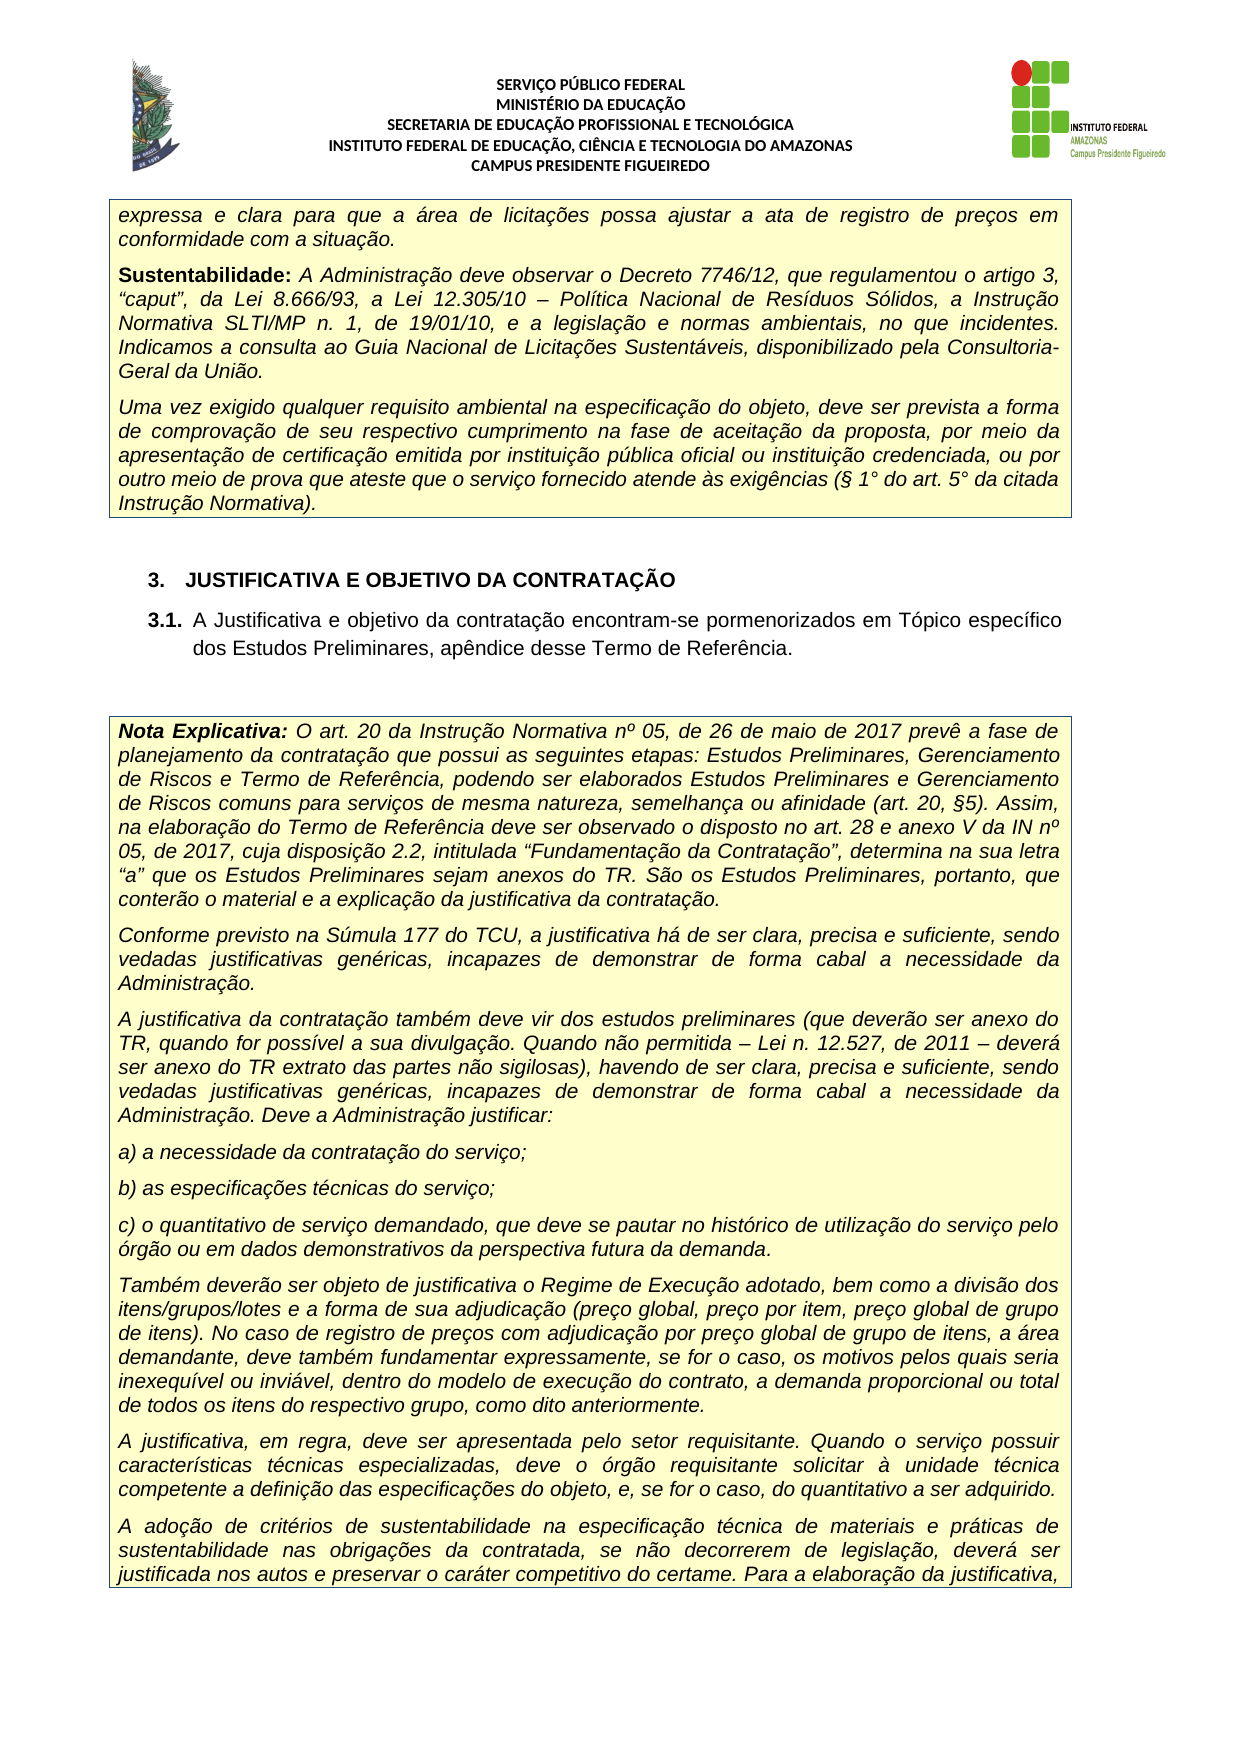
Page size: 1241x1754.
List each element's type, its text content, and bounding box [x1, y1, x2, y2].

list A Justificativa e objetivo da contratação encontram-se pormenorizados em Tópico específico dos Estudos Preliminares, apêndice desse Termo de Referência. [148, 608, 1063, 659]
text Nota Explicativa: O art. 20 da Instrução Normativa nº 05, de 26 de maio de 2017 prevê a fase de planejamento da contratação que possui as seguintes etapas: Estudos Preliminares, Gerenciamento de Riscos e Termo de Referência, podendo ser elaborados Estudos Preliminares e Gerenciamento de Riscos comuns para serviços de mesma natureza, semelhança ou afinidade (art. 20, §5). Assim, na elaboração do Termo de Referência deve ser observado o disposto no art. 28 e anexo V da IN nº 05, de 2017, cuja disposição 2.2, intitulada “Fundamentação da Contratação”, determina na sua letra “a” que os Estudos Preliminares sejam anexos do TR. São os Estudos Preliminares, portanto, que conterão o material e a explicação da justificativa da contratação. [110, 717, 1071, 910]
text a) a necessidade da contratação do serviço; [110, 1136, 1071, 1163]
text JUSTIFICATIVA E OBJETIVO DA CONTRATAÇÃO [148, 568, 1063, 592]
text b) as especificações técnicas do serviço; [110, 1173, 1071, 1200]
text Uma vez exigido qualquer requisito ambiental na especificação do objeto, deve ser prevista a forma de comprovação de seu respectivo cumprimento na fase de aceitação da proposta, por meio da apresentação de certificação emitida por instituição pública oficial ou instituição credenciada, ou por outro meio de prova que ateste que o serviço fornecido atende às exigências (§ 1° do art. 5° da citada Instrução Normativa). [110, 392, 1071, 517]
text Sustentabilidade: A Administração deve observar o Decreto 7746/12, que regulamentou o artigo 3, “caput”, da Lei 8.666/93, a Lei 12.305/10 – Política Nacional de Resíduos Sólidos, a Instrução Normativa SLTI/MP n. 1, de 19/01/10, e a legislação e normas ambientais, no que incidentes. Indicamos a consulta ao Guia Nacional de Licitações Sustentáveis, disponibilizado pela Consultoria-Geral da União. [110, 260, 1071, 383]
picture [132, 54, 181, 175]
text A justificativa, em regra, deve ser apresentada pelo setor requisitante. Quando o serviço possuir características técnicas especializadas, deve o órgão requisitante solicitar à unidade técnica competente a definição das especificações do objeto, e, se for o caso, do quantitativo a ser adquirido. [110, 1426, 1071, 1501]
text c) o quantitativo de serviço demandado, que deve se pautar no histórico de utilização do serviço pelo órgão ou em dados demonstrativos da perspectiva futura da demanda. [110, 1209, 1071, 1260]
text A justificativa da contratação também deve vir dos estudos preliminares (que deverão ser anexo do TR, quando for possível a sua divulgação. Quando não permitida – Lei n. 12.527, de 2011 – deverá ser anexo do TR extrato das partes não sigilosas), havendo de ser clara, precisa e suficiente, sendo vedadas justificativas genéricas, incapazes de demonstrar de forma cabal a necessidade da Administração. Deve a Administração justificar: [110, 1004, 1071, 1127]
text Conforme previsto na Súmula 177 do TCU, a justificativa há de ser clara, precisa e suficiente, sendo vedadas justificativas genéricas, incapazes de demonstrar de forma cabal a necessidade da Administração. [110, 920, 1071, 995]
text Também deverão ser objeto de justificativa o Regime de Execução adotado, bem como a divisão dos itens/grupos/lotes e a forma de sua adjudicação (preço global, preço por item, preço global de grupo de itens). No caso de registro de preços com adjudicação por preço global de grupo de itens, a área demandante, deve também fundamentar expressamente, se for o caso, os motivos pelos quais seria inexequível ou inviável, dentro do modelo de execução do contrato, a demanda proporcional ou total de todos os itens do respectivo grupo, como dito anteriormente. [110, 1270, 1071, 1417]
